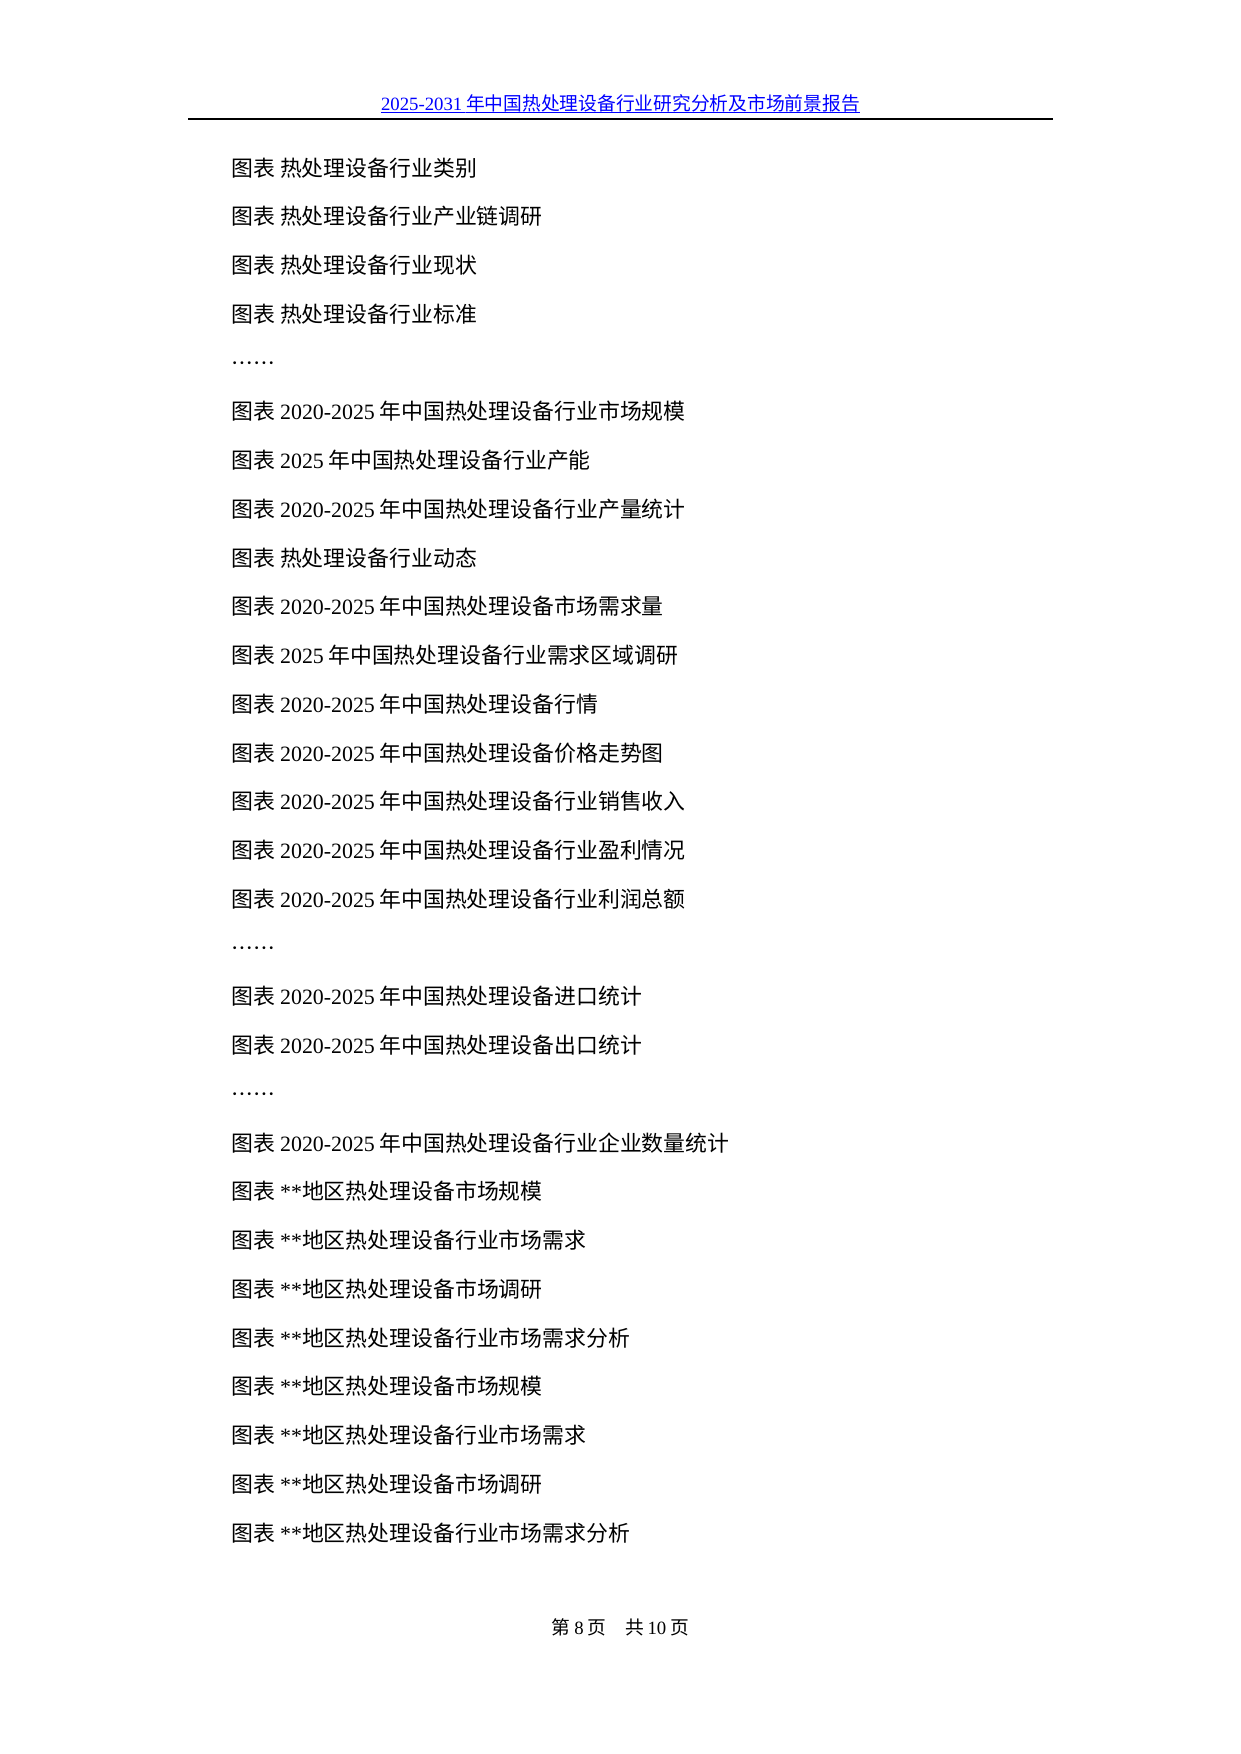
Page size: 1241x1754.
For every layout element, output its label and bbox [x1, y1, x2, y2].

text [187, 150, 1053, 1548]
